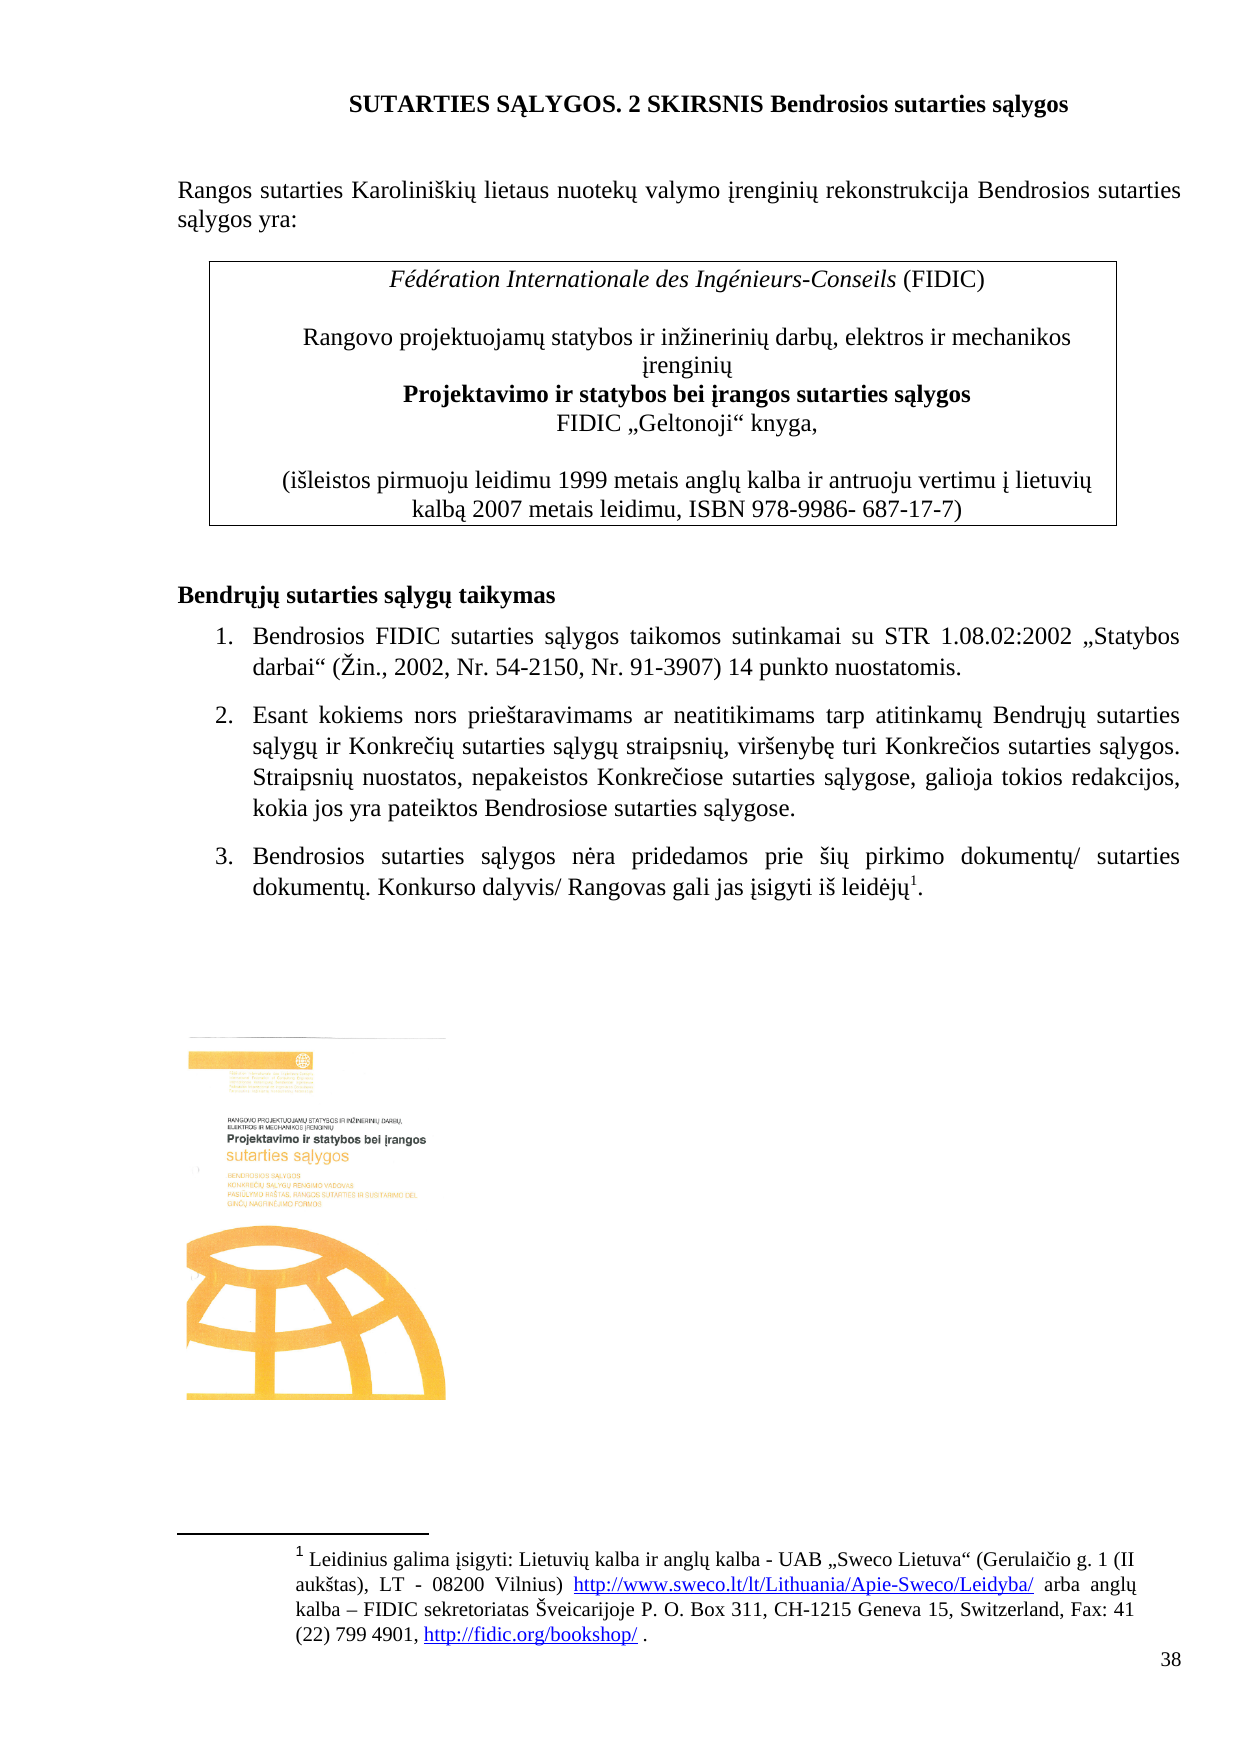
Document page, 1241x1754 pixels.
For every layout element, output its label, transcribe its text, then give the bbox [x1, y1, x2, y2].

text Projektavimo ir statybos bei įrangos sutarties sąlygos [210, 376, 1116, 405]
text (išleistos pirmuoju leidimu 1999 metais anglų kalba ir antruoju vertimu į lietuvių kalbą 2007 metais leidimu, ISBN 978-9986- 687-17-7) [210, 462, 1116, 525]
text Fédération Internationale des Ingénieurs-Conseils (FIDIC) [210, 262, 1116, 293]
list Bendrosios sutarties sąlygos nėra pridedamos prie šių pirkimo dokumentų/ sutarties dokumentų. Konkurso dalyvis/ Rangovas gali jas įsigyti iš leidėjų. [215, 841, 1181, 901]
text FIDIC „Geltonoji“ knyga, [210, 405, 1116, 437]
list Bendrosios FIDIC sutarties sąlygos taikomos sutinkamai su STR 1.08.02:2002 „Statybos darbai“ (Žin., 2002, Nr. 54-2150, Nr. 91-3907) 14 punkto nuostatomis. [215, 621, 1181, 681]
text Rangovo projektuojamų statybos ir inžinerinių darbų, elektros ir mechanikos įrenginių [210, 319, 1116, 376]
list Esant kokiems nors prieštaravimams ar neatitikimams tarp atitinkamų Bendrųjų sutarties sąlygų ir Konkrečių sutarties sąlygų straipsnių, viršenybę turi Konkrečios sutarties sąlygos. Straipsnių nuostatos, nepakeistos Konkrečiose sutarties sąlygose, galioja tokios redakcijos, kokia jos yra pateiktos Bendrosiose sutarties sąlygose. [215, 700, 1181, 822]
subtitle SUTARTIES SĄLYGOS. 2 SKIRSNIS Bendrosios sutarties sąlygos [236, 89, 1181, 117]
text Bendrųjų sutarties sąlygų taikymas [177, 580, 1181, 609]
text Rangos sutarties Karoliniškių lietaus nuotekų valymo įrenginių rekonstrukcija Bendrosios sutarties sąlygos yra: [177, 175, 1181, 232]
picture [186, 1037, 446, 1400]
